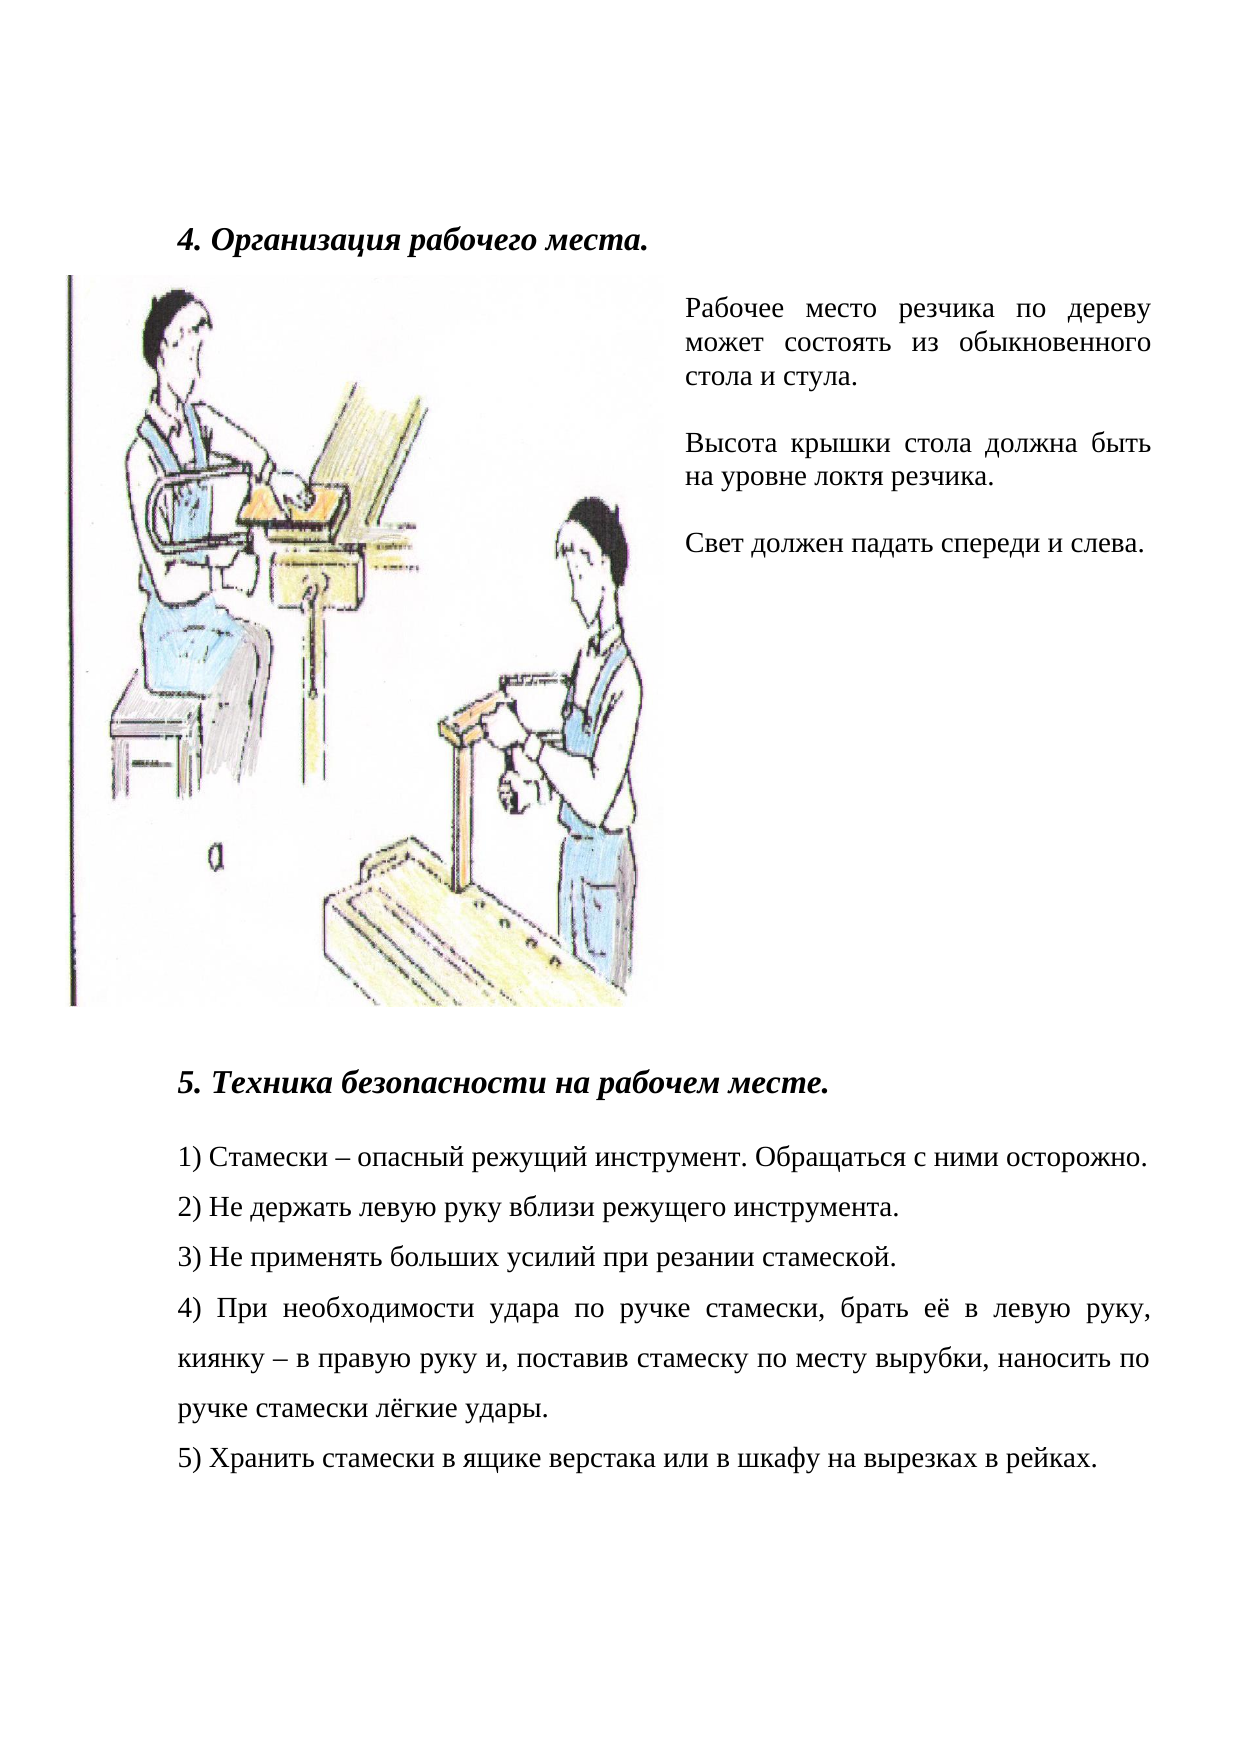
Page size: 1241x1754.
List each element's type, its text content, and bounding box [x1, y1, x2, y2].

text Высота крышки стола должна быть на уровне локтя резчика. [177, 425, 1152, 492]
text 2) Не держать левую руку вблизи режущего инструмента. [177, 1189, 1152, 1223]
text 5) Хранить стамески в ящике верстака или в шкафу на вырезках в рейках. [177, 1441, 1152, 1474]
text Свет должен падать спереди и слева. [177, 525, 1152, 559]
text 3) Не применять больших усилий при резании стамеской. [177, 1239, 1152, 1273]
picture [64, 275, 667, 1007]
text 4) При необходимости удара по ручке стамески, брать её в левую руку, киянку – в правую руку и, поставив стамеску по месту вырубки, наносить по ручке стамески лёгкие удары. [177, 1290, 1152, 1424]
text Рабочее место резчика по дереву может состоять из обыкновенного стола и стула. [177, 291, 1152, 391]
text 4. Организация рабочего места. [177, 219, 1152, 257]
text 5. Техника безопасности на рабочем месте. [177, 1062, 1152, 1100]
text 1) Стамески – опасный режущий инструмент. Обращаться с ними осторожно. [177, 1139, 1152, 1172]
